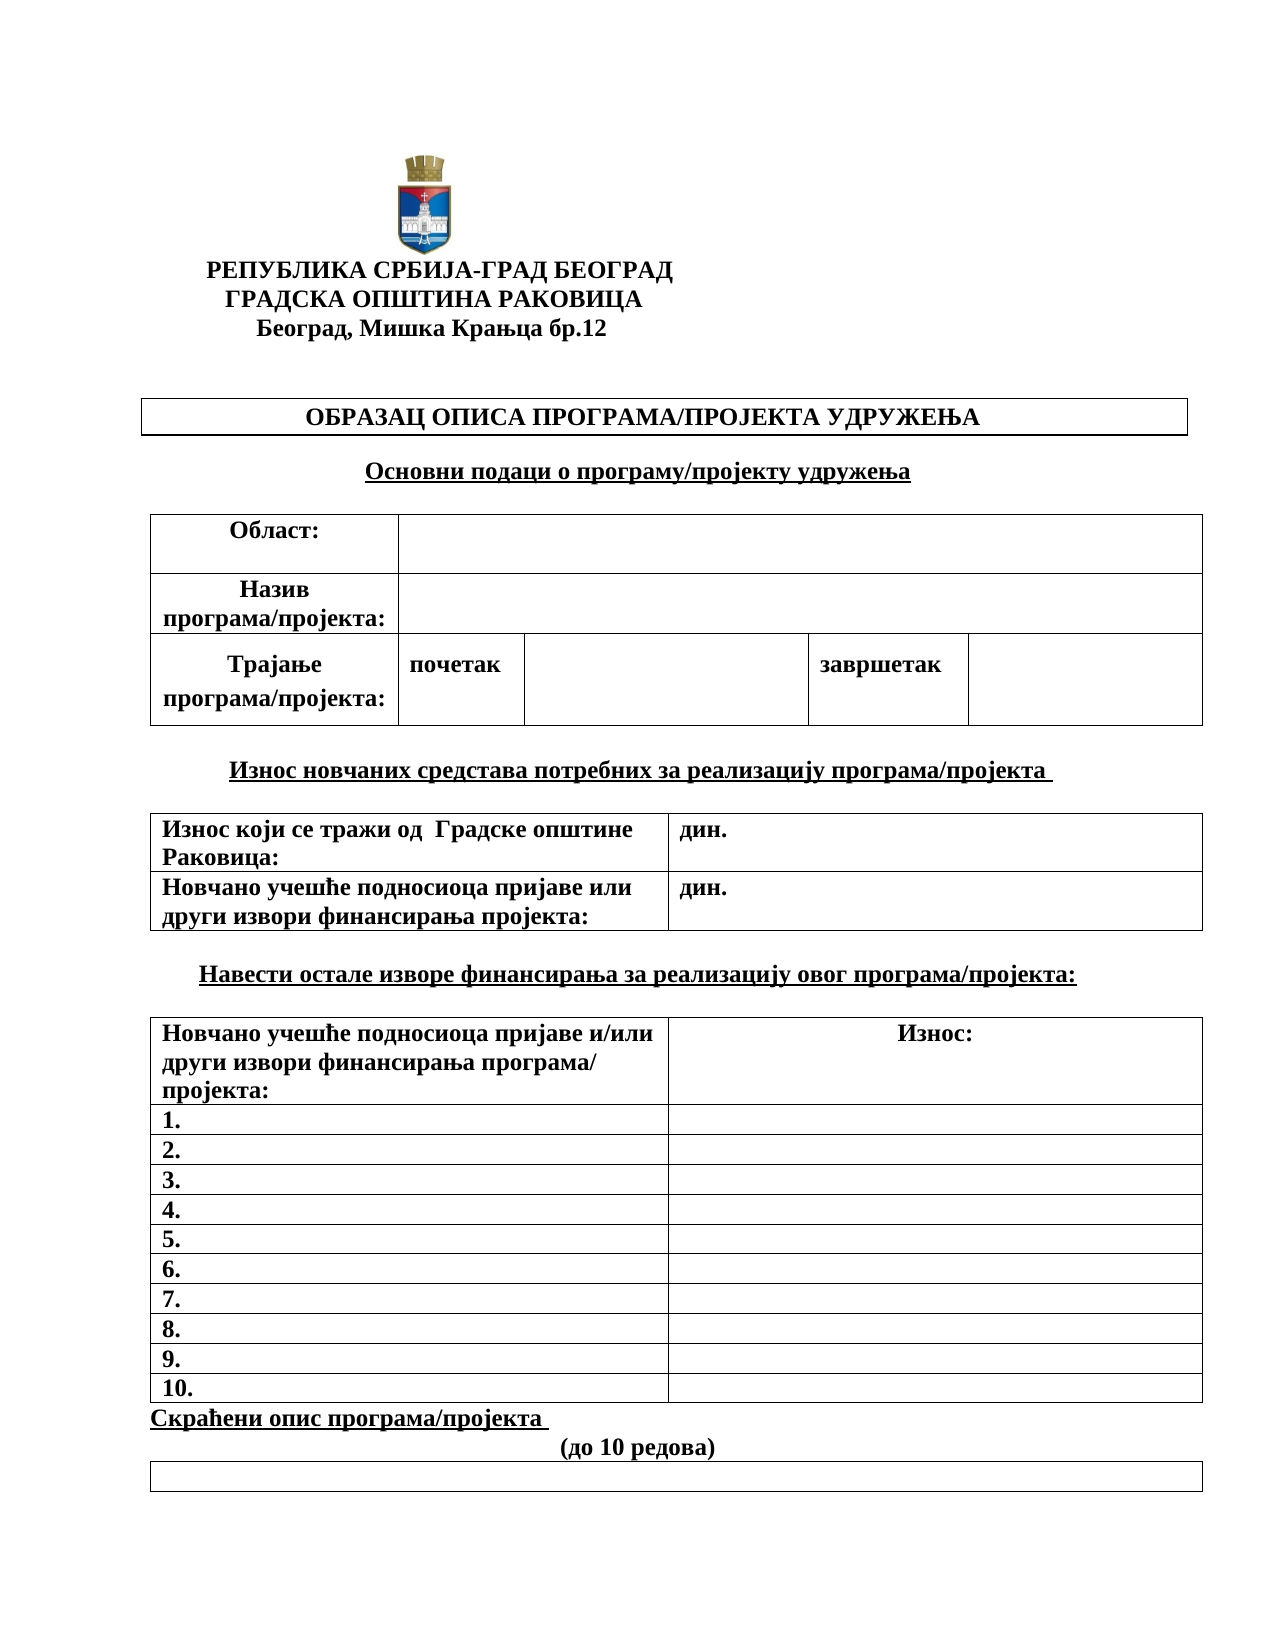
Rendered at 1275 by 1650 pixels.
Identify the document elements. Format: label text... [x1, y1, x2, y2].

table_cell 6. [151, 1254, 668, 1283]
table_cell 9. [151, 1344, 668, 1372]
table_cell Назив програма/пројекта: [151, 574, 398, 633]
table_cell дин. [669, 872, 1202, 930]
table_cell [669, 1225, 1202, 1253]
table_cell [669, 1254, 1202, 1283]
table_cell 7. [151, 1284, 668, 1313]
text (до 10 редова) [150, 1432, 1125, 1461]
table_cell [669, 1135, 1202, 1164]
table_header [151, 1462, 1202, 1491]
table_cell Трајање програма/пројекта: [151, 634, 398, 725]
text ОБРАЗАЦ ОПИСА ПРОГРАМА/ПРОЈЕКТА УДРУЖЕЊА [142, 399, 1187, 434]
table_cell [669, 1195, 1202, 1223]
table_header Износ: [669, 1018, 1202, 1104]
table_cell [669, 1344, 1202, 1372]
table_cell [669, 1105, 1202, 1134]
table_cell 2. [151, 1135, 668, 1164]
table_header Износ који се тражи од Градске општине Раковица: [151, 814, 668, 871]
table_header дин. [669, 814, 1202, 871]
text РЕПУБЛИКА СРБИЈА-ГРАД БЕОГРАД [150, 255, 1125, 284]
table_cell [669, 1284, 1202, 1313]
text Скраћени опис програма/пројекта [150, 1403, 1125, 1432]
text Основни подаци о програму/пројекту удружења [150, 456, 1125, 485]
table_cell 10. [151, 1374, 668, 1402]
table_cell [969, 634, 1202, 725]
table_cell Новчано учешће подносиоца пријаве или други извори финансирања пројекта: [151, 872, 668, 930]
table_cell 5. [151, 1225, 668, 1253]
table_cell [399, 574, 1202, 633]
table_cell 8. [151, 1314, 668, 1343]
table_cell [669, 1374, 1202, 1402]
table_header [399, 515, 1202, 573]
text Навести остале изворе финансирања за реализацију овог програма/пројекта: [150, 959, 1125, 988]
table_cell [669, 1314, 1202, 1343]
text ГРАДСКА ОПШТИНА РАКОВИЦА [150, 284, 1125, 313]
picture [368, 150, 476, 255]
table_header Новчано учешће подносиоца пријаве и/или други извори финансирања програма/ пројекта: [151, 1018, 668, 1104]
table_cell [525, 634, 808, 725]
table_cell [669, 1165, 1202, 1194]
text Београд, Мишка Крањца бр.12 [150, 313, 1125, 341]
table_cell завршетак [809, 634, 968, 725]
table_cell 4. [151, 1195, 668, 1223]
table_cell 1. [151, 1105, 668, 1134]
table_cell почетак [399, 634, 524, 725]
table_header Област: [151, 515, 398, 573]
text Износ новчаних средстава потребних за реализацију програма/пројекта [150, 755, 1125, 784]
table_cell 3. [151, 1165, 668, 1194]
